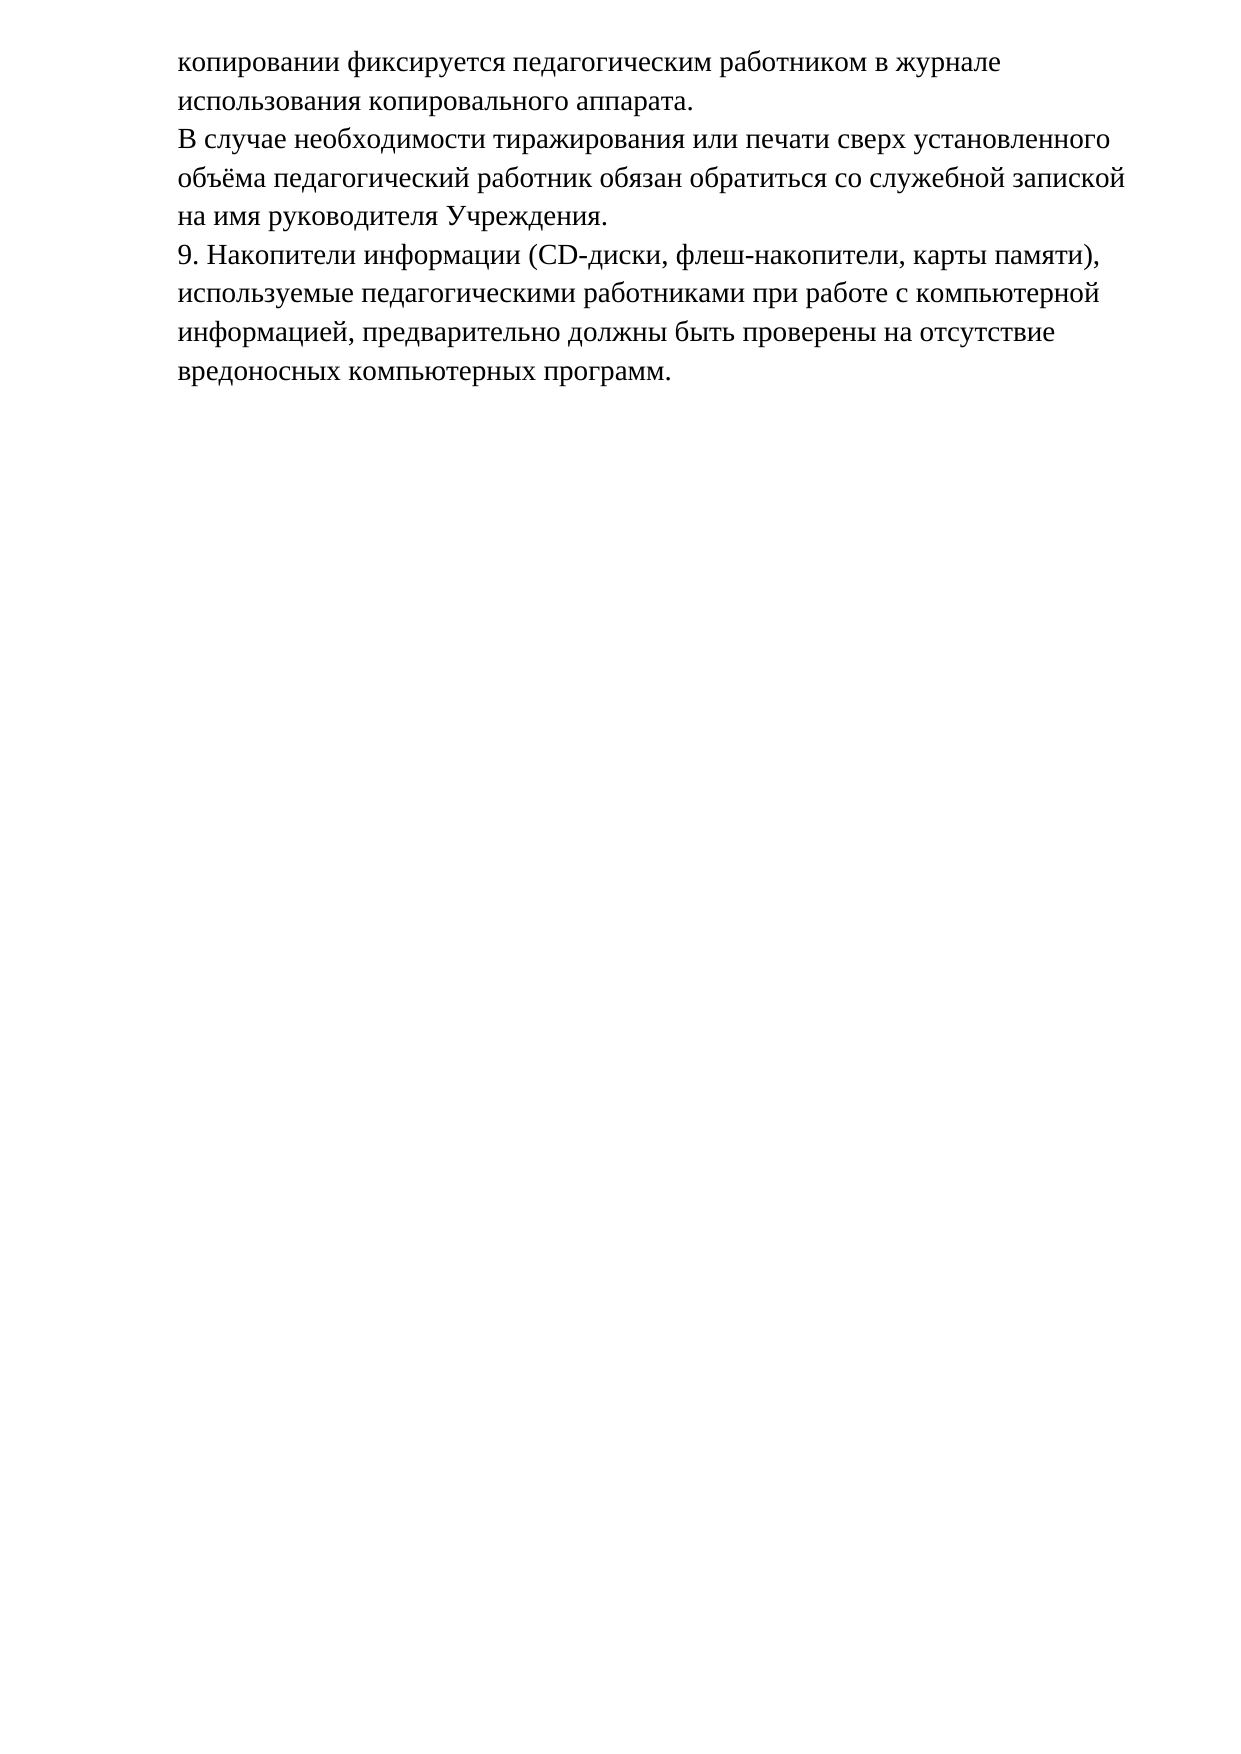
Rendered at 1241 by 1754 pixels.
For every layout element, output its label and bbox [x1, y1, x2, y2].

text [177, 44, 1152, 386]
